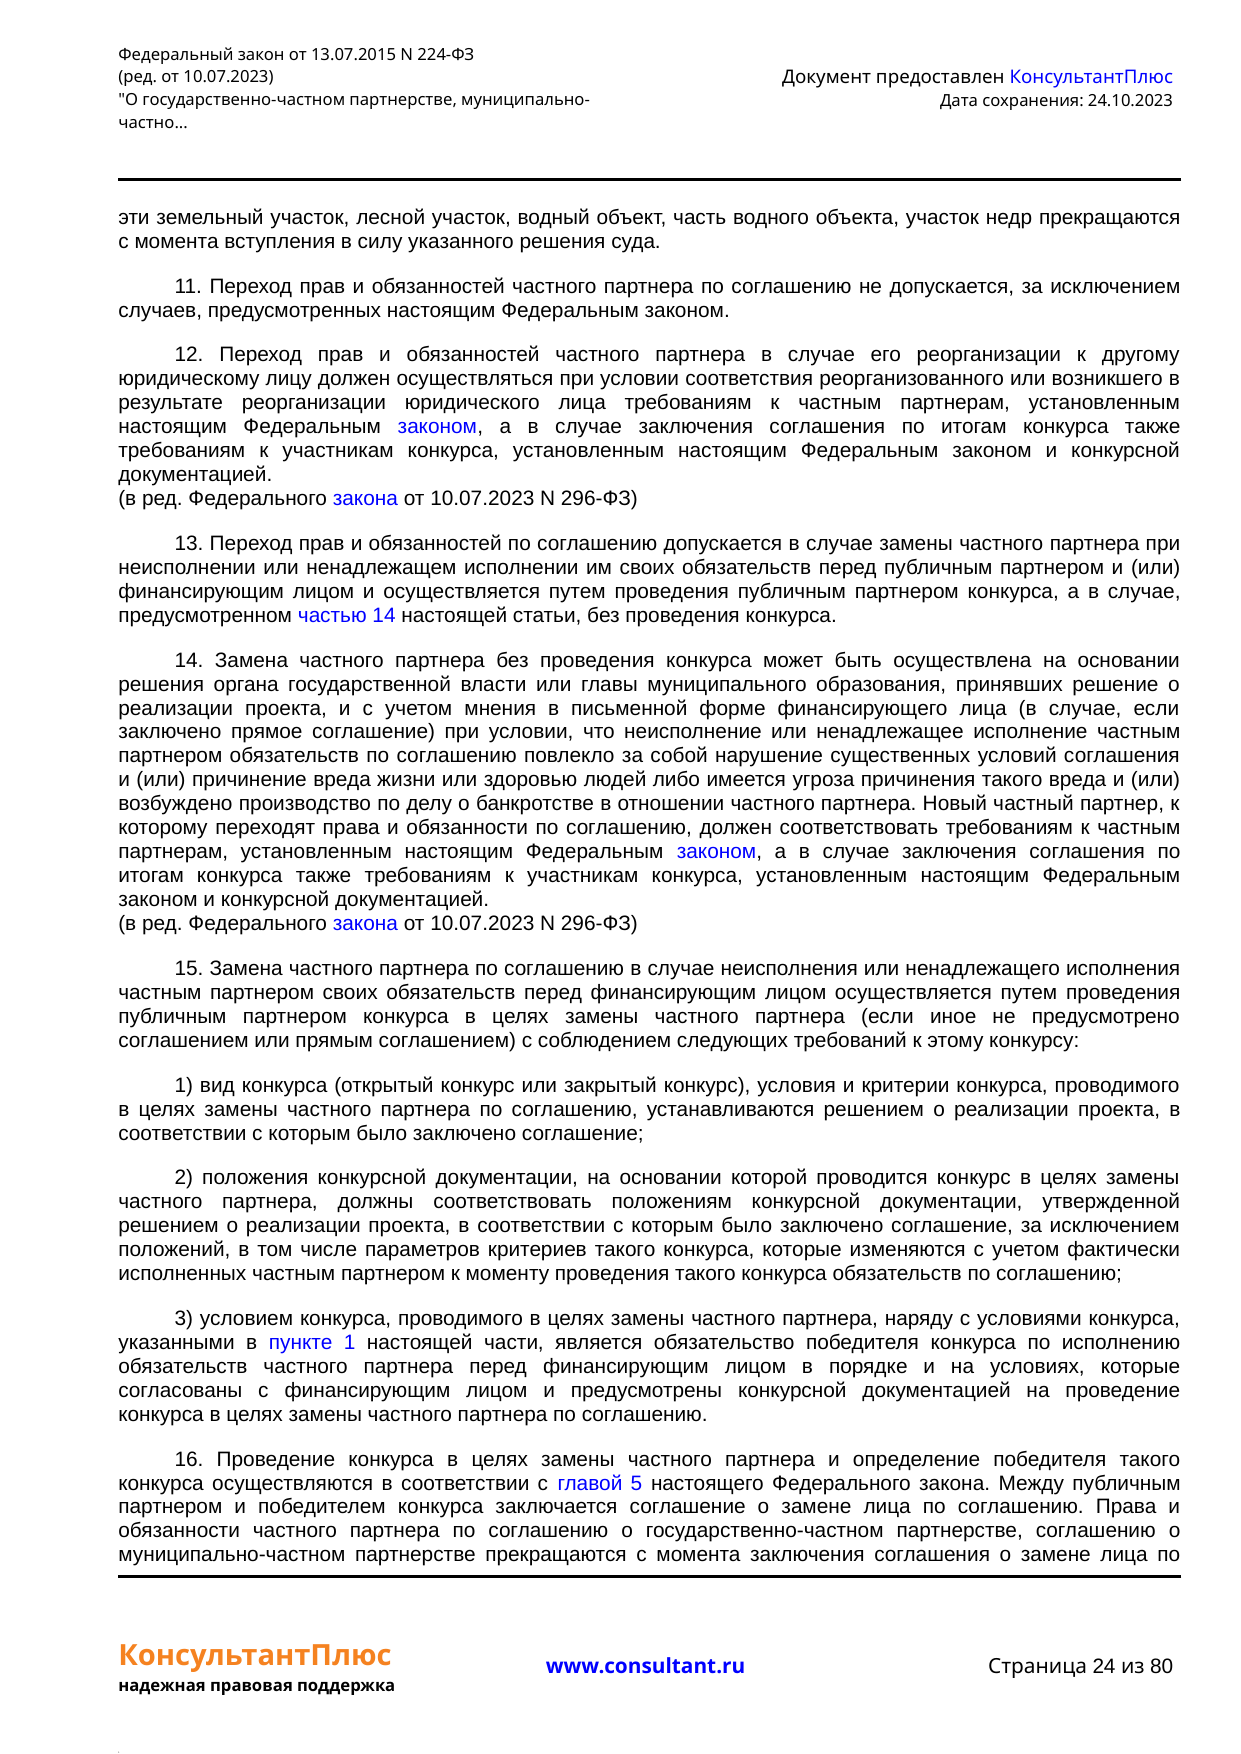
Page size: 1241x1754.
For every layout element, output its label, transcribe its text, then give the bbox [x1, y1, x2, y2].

text 12. Переход прав и обязанностей частного партнера в случае его реорганизации к другому юридическому лицу должен осуществляться при условии соответствия реорганизованного или возникшего в результате реорганизации юридического лица требованиям к частным партнерам, установленным настоящим Федеральным законом, а в случае заключения соглашения по итогам конкурса также требованиям к участникам конкурса, установленным настоящим Федеральным законом и конкурсной документацией. [118, 342, 1181, 486]
text 2) положения конкурсной документации, на основании которой проводится конкурс в целях замены частного партнера, должны соответствовать положениям конкурсной документации, утвержденной решением о реализации проекта, в соответствии с которым было заключено соглашение, за исключением положений, в том числе параметров критериев такого конкурса, которые изменяются с учетом фактически исполненных частным партнером к моменту проведения такого конкурса обязательств по соглашению; [118, 1165, 1181, 1285]
text 1) вид конкурса (открытый конкурс или закрытый конкурс), условия и критерии конкурса, проводимого в целях замены частного партнера по соглашению, устанавливаются решением о реализации проекта, в соответствии с которым было заключено соглашение; [118, 1072, 1181, 1144]
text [118, 205, 1181, 253]
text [118, 1446, 1181, 1566]
text 11. Переход прав и обязанностей частного партнера по соглашению не допускается, за исключением случаев, предусмотренных настоящим Федеральным законом. [118, 273, 1181, 321]
text (в ред. Федерального закона от 10.07.2023 N 296-ФЗ) [118, 911, 1181, 935]
text 3) условием конкурса, проводимого в целях замены частного партнера, наряду с условиями конкурса, указанными в пункте 1 настоящей части, является обязательство победителя конкурса по исполнению обязательств частного партнера перед финансирующим лицом в порядке и на условиях, которые согласованы с финансирующим лицом и предусмотрены конкурсной документацией на проведение конкурса в целях замены частного партнера по соглашению. [118, 1306, 1181, 1426]
text 13. Переход прав и обязанностей по соглашению допускается в случае замены частного партнера при неисполнении или ненадлежащем исполнении им своих обязательств перед публичным партнером и (или) финансирующим лицом и осуществляется путем проведения публичным партнером конкурса, а в случае, предусмотренном частью 14 настоящей статьи, без проведения конкурса. [118, 531, 1181, 627]
text (в ред. Федерального закона от 10.07.2023 N 296-ФЗ) [118, 486, 1181, 510]
text 15. Замена частного партнера по соглашению в случае неисполнения или ненадлежащего исполнения частным партнером своих обязательств перед финансирующим лицом осуществляется путем проведения публичным партнером конкурса в целях замены частного партнера (если иное не предусмотрено соглашением или прямым соглашением) с соблюдением следующих требований к этому конкурсу: [118, 956, 1181, 1052]
text 14. Замена частного партнера без проведения конкурса может быть осуществлена на основании решения органа государственной власти или главы муниципального образования, принявших решение о реализации проекта, и с учетом мнения в письменной форме финансирующего лица (в случае, если заключено прямое соглашение) при условии, что неисполнение или ненадлежащее исполнение частным партнером обязательств по соглашению повлекло за собой нарушение существенных условий соглашения и (или) причинение вреда жизни или здоровью людей либо имеется угроза причинения такого вреда и (или) возбуждено производство по делу о банкротстве в отношении частного партнера. Новый частный партнер, к которому переходят права и обязанности по соглашению, должен соответствовать требованиям к частным партнерам, установленным настоящим Федеральным законом, а в случае заключения соглашения по итогам конкурса также требованиям к участникам конкурса, установленным настоящим Федеральным законом и конкурсной документацией. [118, 647, 1181, 911]
